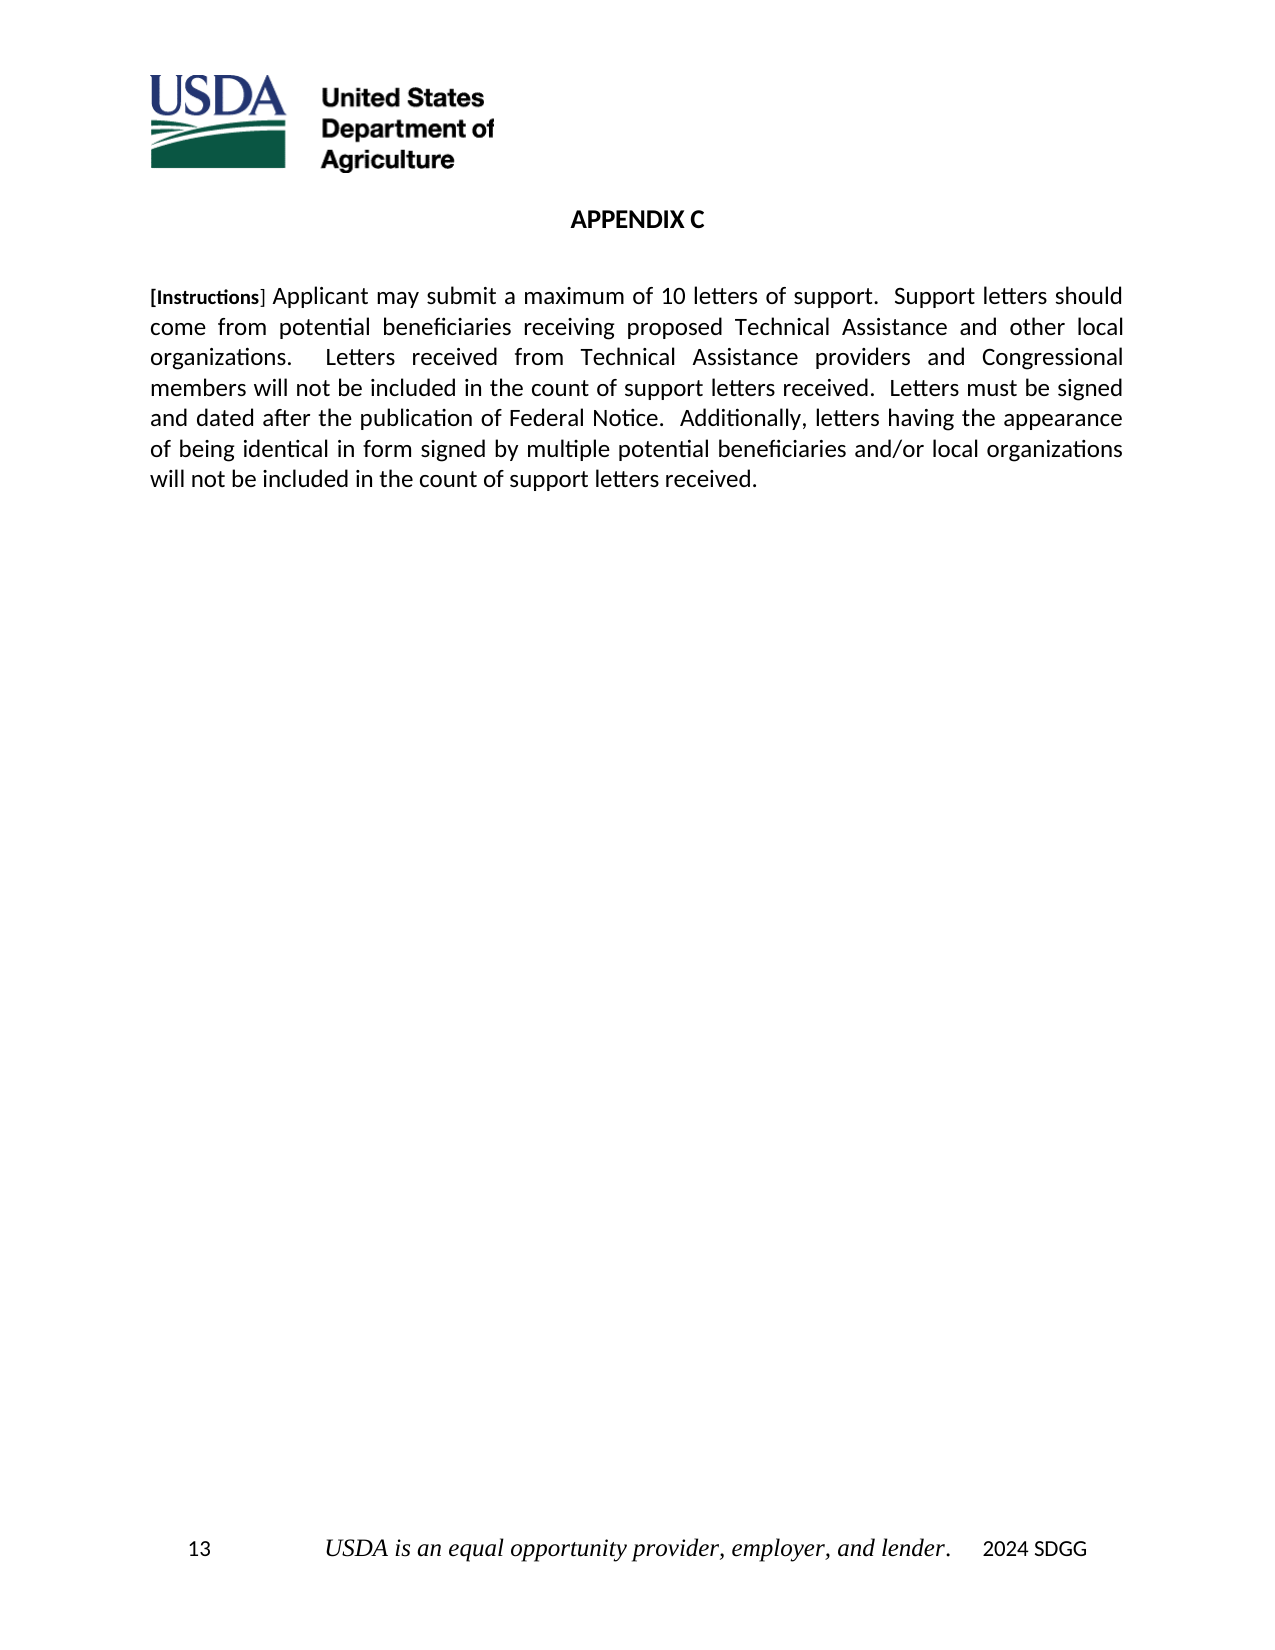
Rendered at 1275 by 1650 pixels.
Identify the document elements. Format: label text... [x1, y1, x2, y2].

picture [150, 75, 494, 173]
subtitle Appendix C [150, 202, 1125, 235]
text [Instructions] Applicant may submit a maximum of 10 letters of support. Support letters should come from potential beneficiaries receiving proposed Technical Assistance and other local organizations. Letters received from Technical Assistance providers and Congressional members will not be included in the count of support letters received. Letters must be signed and dated after the publication of Federal Notice. Additionally, letters having the appearance of being identical in form signed by multiple potential beneficiaries and/or local organizations will not be included in the count of support letters received. [150, 280, 1125, 494]
